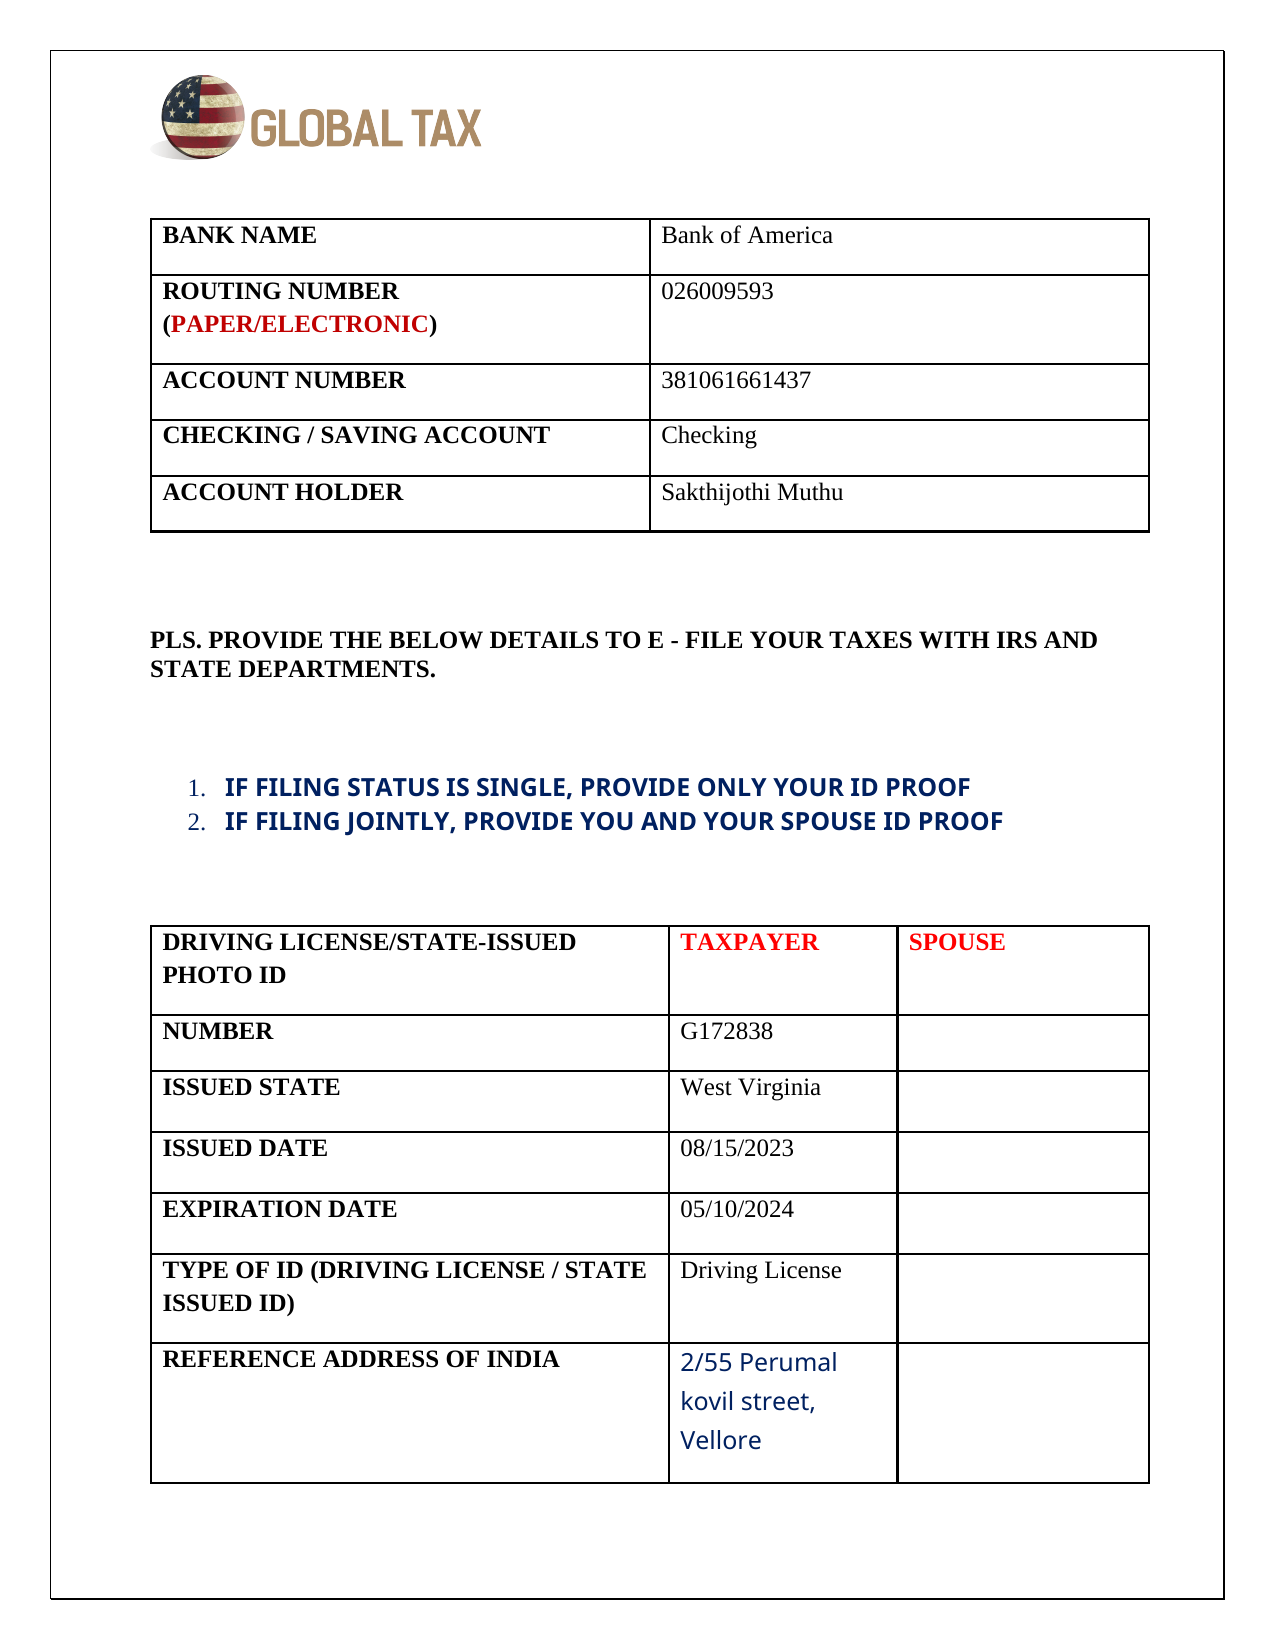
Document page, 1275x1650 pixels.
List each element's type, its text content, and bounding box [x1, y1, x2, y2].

text PLS. PROVIDE THE BELOW DETAILS TO E - FILE YOUR TAXES WITH IRS AND STATE DEPARTMENTS. [150, 625, 1124, 682]
table_cell 026009593 [651, 276, 1148, 363]
table_cell Checking [651, 421, 1148, 474]
table_cell [899, 1016, 1148, 1069]
table_cell ACCOUNT NUMBER [152, 365, 649, 418]
table_cell 381061661437 [651, 365, 1148, 418]
table_cell EXPIRATION DATE [152, 1194, 668, 1253]
table_cell 08/15/2023 [670, 1133, 896, 1192]
picture [150, 75, 482, 160]
table_header SPOUSE [899, 927, 1148, 1014]
table_cell ISSUED STATE [152, 1072, 668, 1131]
table_cell West Virginia [670, 1072, 896, 1131]
table_cell REFERENCE ADDRESS OF INDIA [152, 1344, 668, 1482]
list IF FILING STATUS IS SINGLE, PROVIDE ONLY YOUR ID PROOF [187, 769, 1124, 803]
table_cell [899, 1194, 1148, 1253]
table_cell 05/10/2024 [670, 1194, 896, 1253]
table_cell Sakthijothi Muthu [651, 477, 1148, 530]
table_header TAXPAYER [670, 927, 896, 1014]
table_cell Driving License [670, 1255, 896, 1342]
table_cell NUMBER [152, 1016, 668, 1069]
table_cell [899, 1255, 1148, 1342]
table_cell G172838 [670, 1016, 896, 1069]
table_header DRIVING LICENSE/STATE-ISSUED PHOTO ID [152, 927, 668, 1014]
table_cell [899, 1344, 1148, 1482]
table_header Bank of America [651, 220, 1148, 274]
table_cell ACCOUNT HOLDER [152, 477, 649, 530]
list IF FILING JOINTLY, PROVIDE YOU AND YOUR SPOUSE ID PROOF [187, 803, 1124, 838]
table_cell ROUTING NUMBER (PAPER/ELECTRONIC) [152, 276, 649, 363]
table_cell TYPE OF ID (DRIVING LICENSE / STATE ISSUED ID) [152, 1255, 668, 1342]
table_cell [899, 1072, 1148, 1131]
table_cell CHECKING / SAVING ACCOUNT [152, 421, 649, 474]
table_cell ISSUED DATE [152, 1133, 668, 1192]
table_header BANK NAME [152, 220, 649, 274]
table_cell 2/55 Perumal kovil street, Vellore [670, 1344, 896, 1482]
table_cell [899, 1133, 1148, 1192]
